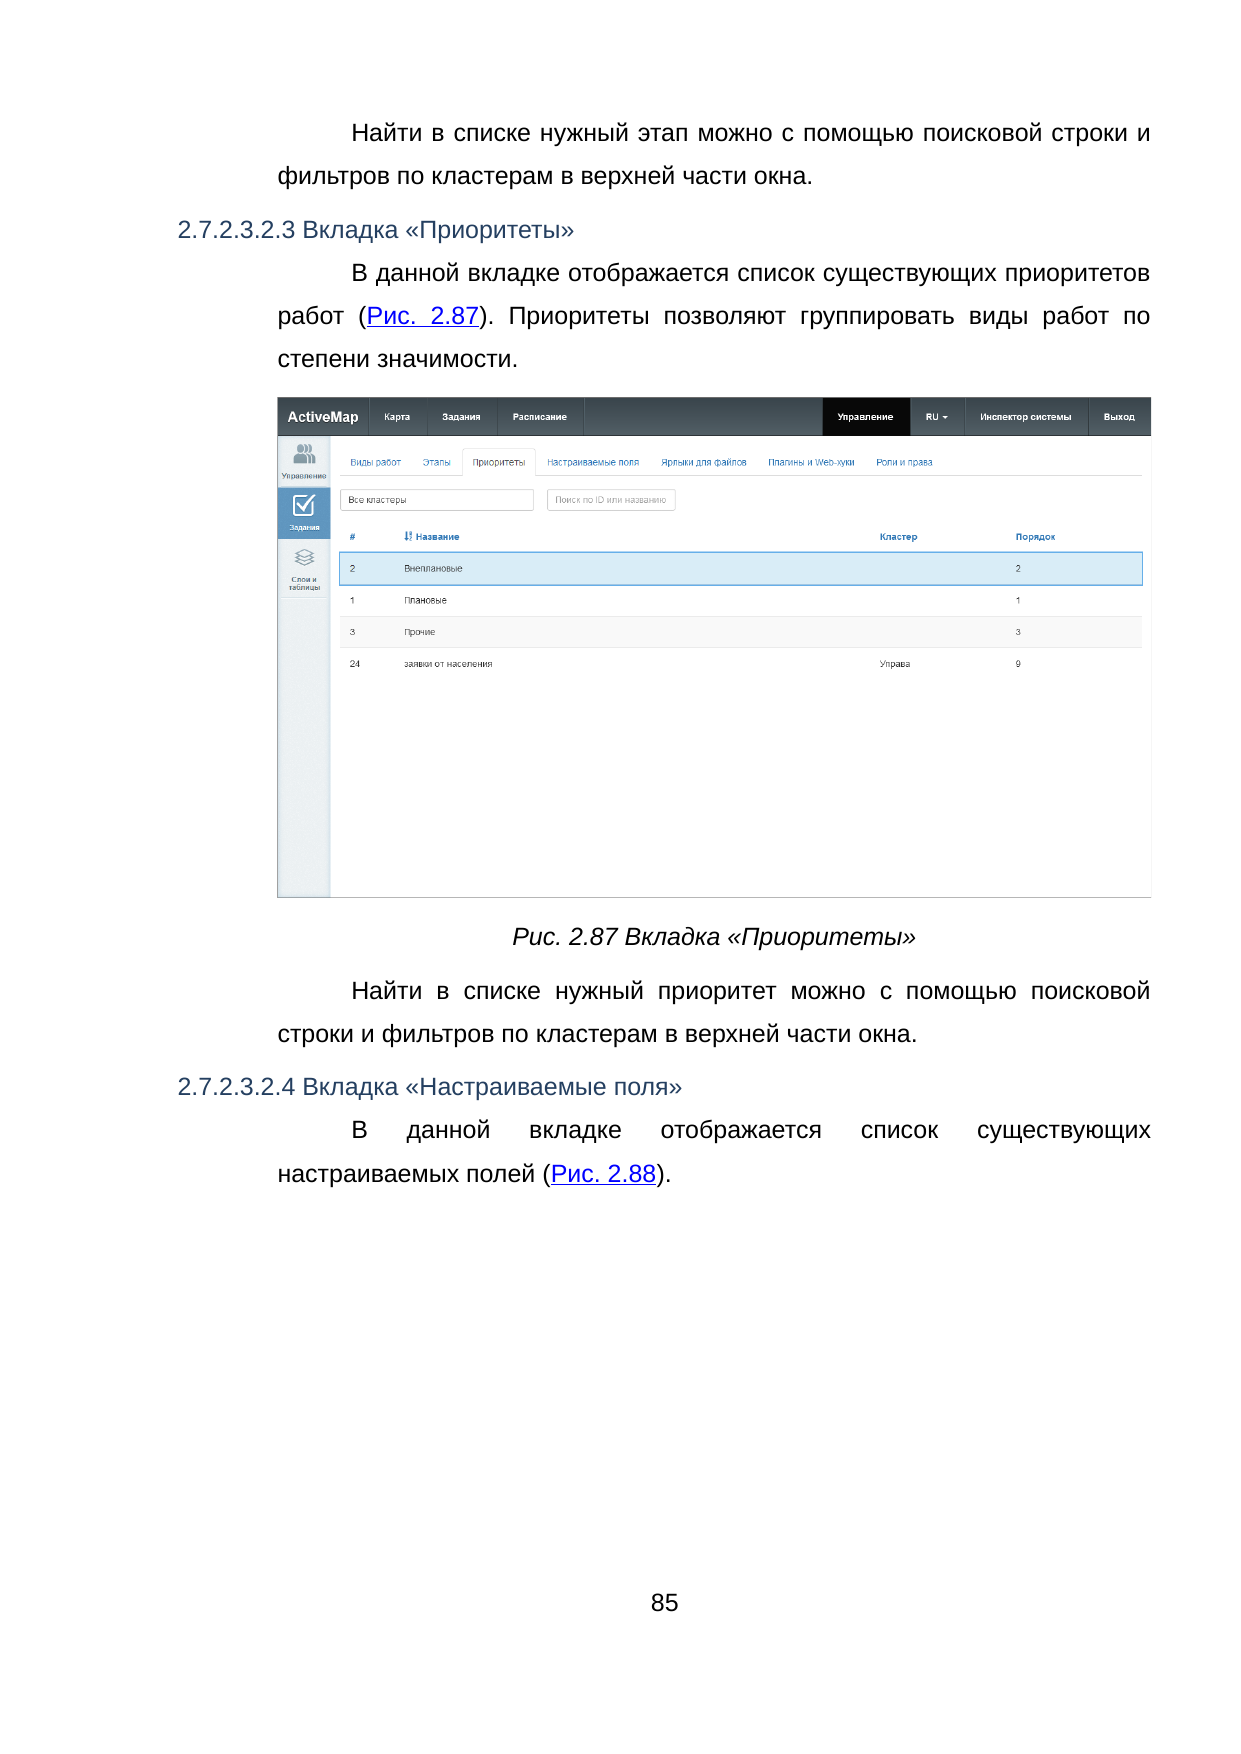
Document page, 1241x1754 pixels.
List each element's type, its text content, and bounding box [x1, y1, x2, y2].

subtitle 2.7.2.3.2.3 Вкладка «Приоритеты» [177, 215, 1152, 243]
text В данной вкладке отображается список существующих приоритетов работ (Рис. 2.87). Приоритеты позволяют группировать виды работ по степени значимости. [277, 258, 1152, 373]
text В данной вкладке отображается список существующих настраиваемых полей (Рис. 2.88). [277, 1115, 1152, 1187]
text Найти в списке нужный приоритет можно с помощью поисковой строки и фильтров по кластерам в верхней части окна. [277, 976, 1152, 1047]
text Найти в списке нужный этап можно с помощью поисковой строки и фильтров по кластерам в верхней части окна. [277, 118, 1152, 190]
picture [277, 397, 1152, 898]
text Рис. 2.87 Вкладка «Приоритеты» [277, 922, 1152, 951]
subtitle 2.7.2.3.2.4 Вкладка «Настраиваемые поля» [177, 1072, 1152, 1101]
